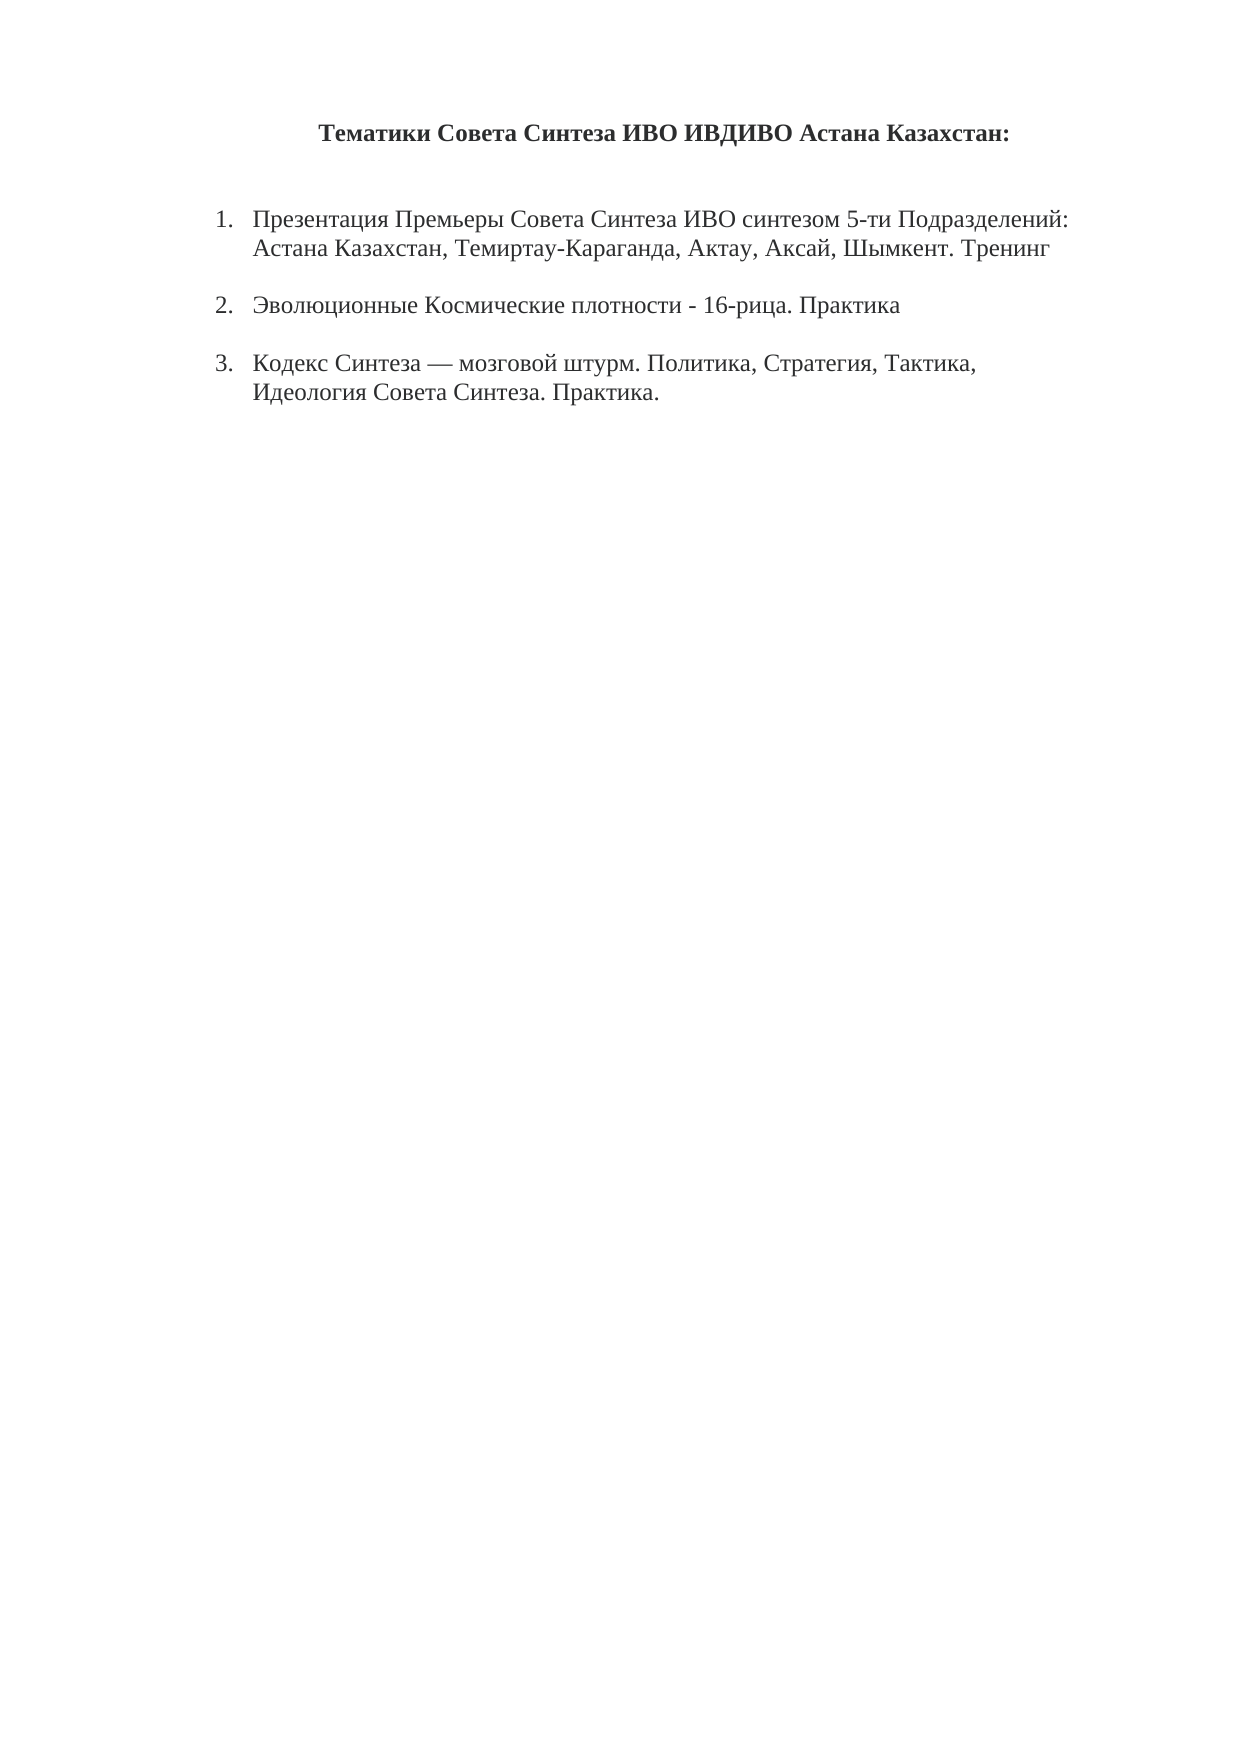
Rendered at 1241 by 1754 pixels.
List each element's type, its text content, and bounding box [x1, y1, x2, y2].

text Идеология Совета Синтеза. Практика. [177, 377, 1152, 406]
text Тематики Совета Синтеза ИВО ИВДИВО Астана Казахстан: [177, 118, 1152, 147]
list Эволюционные Космические плотности - 16-рица. Практика [215, 291, 1152, 319]
text Астана Казахстан, Темиртау-Караганда, Актау, Аксай, Шымкент. Тренинг [177, 233, 1152, 262]
list Кодекс Синтеза — мозговой штурм. Политика, Стратегия, Тактика, [215, 348, 1152, 377]
list ​​​​​​​Презентация Премьеры Совета Синтеза ИВО синтезом 5-ти Подразделений: [215, 204, 1152, 233]
